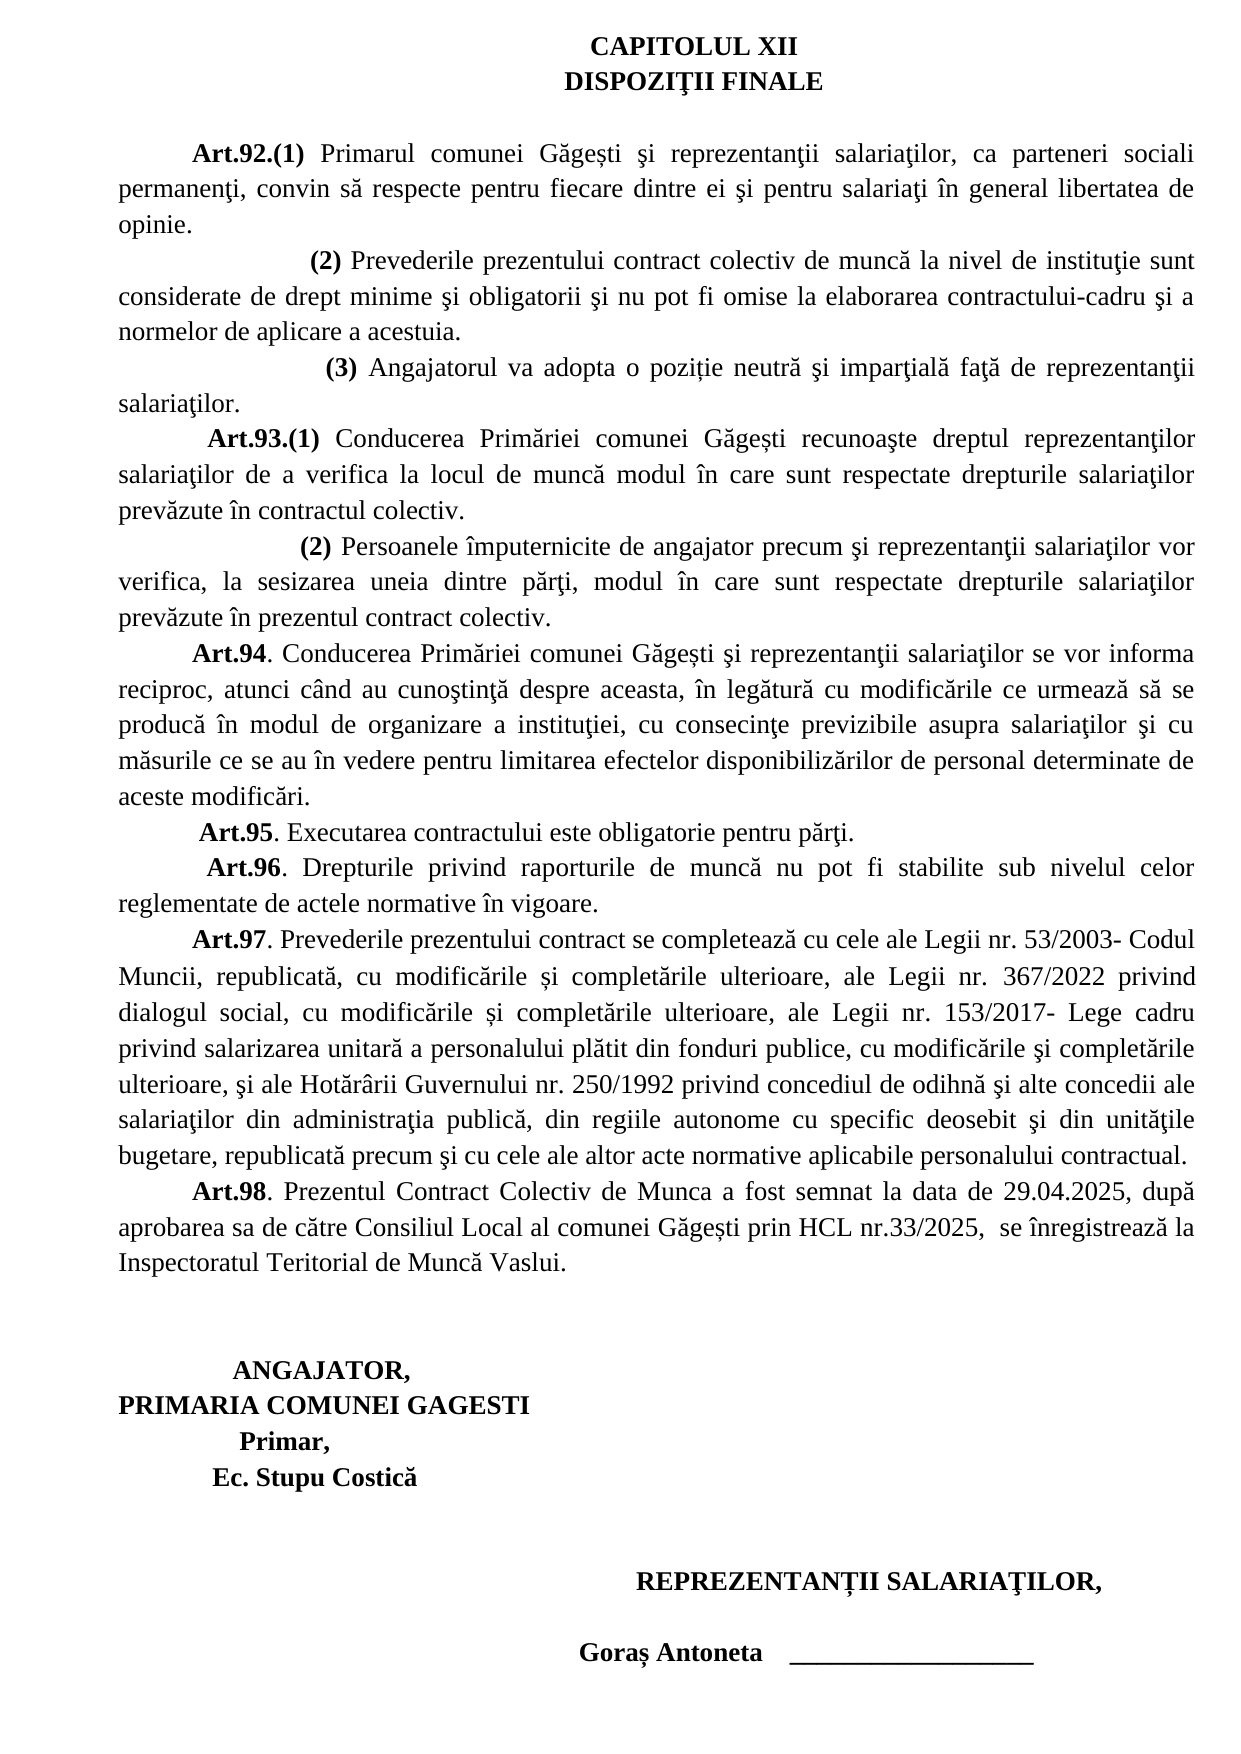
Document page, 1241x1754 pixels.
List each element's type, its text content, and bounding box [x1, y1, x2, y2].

text Primar, [118, 1425, 1196, 1456]
text Goraș Antoneta __________________ [118, 1636, 1196, 1667]
text REPREZENTANȚII SALARIAŢILOR, [118, 1564, 1196, 1596]
text (3) Angajatorul va adopta o poziție neutră şi imparţială faţă de reprezentanţii salariaţilor. [118, 351, 1196, 418]
text PRIMARIA COMUNEI GAGESTI [118, 1389, 1196, 1421]
text Art.95. Executarea contractului este obligatorie pentru părţi. [118, 816, 1196, 847]
text Art.97. Prevederile prezentului contract se completează cu cele ale Legii nr. 53/2003- Codul Muncii, republicată, cu modificările și completările ulterioare, ale Legii nr. 367/2022 privind dialogul social, cu modificările și completările ulterioare, ale Legii nr. 153/2017- Lege cadru privind salarizarea unitară a personalului plătit din fonduri publice, cu modificările şi completările ulterioare, şi ale Hotărârii Guvernului nr. 250/1992 privind concediul de odihnă şi alte concedii ale salariaţilor din administraţia publică, din regiile autonome cu specific deosebit şi din unităţile bugetare, republicată precum şi cu cele ale altor acte normative aplicabile personalului contractual. [118, 923, 1196, 1171]
text Art.94. Conducerea Primăriei comunei Găgești şi reprezentanţii salariaţilor se vor informa reciproc, atunci când au cunoştinţă despre aceasta, în legătură cu modificările ce urmează să se producă în modul de organizare a instituţiei, cu consecinţe previzibile asupra salariaţilor şi cu măsurile ce se au în vedere pentru limitarea efectelor disponibilizărilor de personal determinate de aceste modificări. [118, 637, 1196, 811]
text Ec. Stupu Costică [118, 1461, 1196, 1492]
text Art.96. Drepturile privind raporturile de muncă nu pot fi stabilite sub nivelul celor reglementate de actele normative în vigoare. [118, 851, 1196, 918]
text Art.98. Prezentul Contract Colectiv de Munca a fost semnat la data de 29.04.2025, după aprobarea sa de către Consiliul Local al comunei Găgești prin HCL nr.33/2025, se înregistrează la Inspectoratul Teritorial de Muncă Vaslui. [118, 1175, 1196, 1278]
text CAPITOLUL XII [118, 29, 1196, 61]
text ANGAJATOR, [118, 1354, 1196, 1385]
text DISPOZIŢII FINALE [118, 65, 1196, 96]
text (2) Prevederile prezentului contract colectiv de muncă la nivel de instituţie sunt considerate de drept minime şi obligatorii şi nu pot fi omise la elaborarea contractului-cadru şi a normelor de aplicare a acestuia. [118, 244, 1196, 347]
text Art.93.(1) Conducerea Primăriei comunei Găgești recunoaşte dreptul reprezentanţilor salariaţilor de a verifica la locul de muncă modul în care sunt respectate drepturile salariaţilor prevăzute în contractul colectiv. [118, 423, 1196, 525]
text Art.92.(1) Primarul comunei Găgești şi reprezentanţii salariaţilor, ca parteneri sociali permanenţi, convin să respecte pentru fiecare dintre ei şi pentru salariaţi în general libertatea de opinie. [118, 137, 1196, 239]
text (2) Persoanele împuternicite de angajator precum şi reprezentanţii salariaţilor vor verifica, la sesizarea uneia dintre părţi, modul în care sunt respectate drepturile salariaţilor prevăzute în prezentul contract colectiv. [118, 530, 1196, 632]
